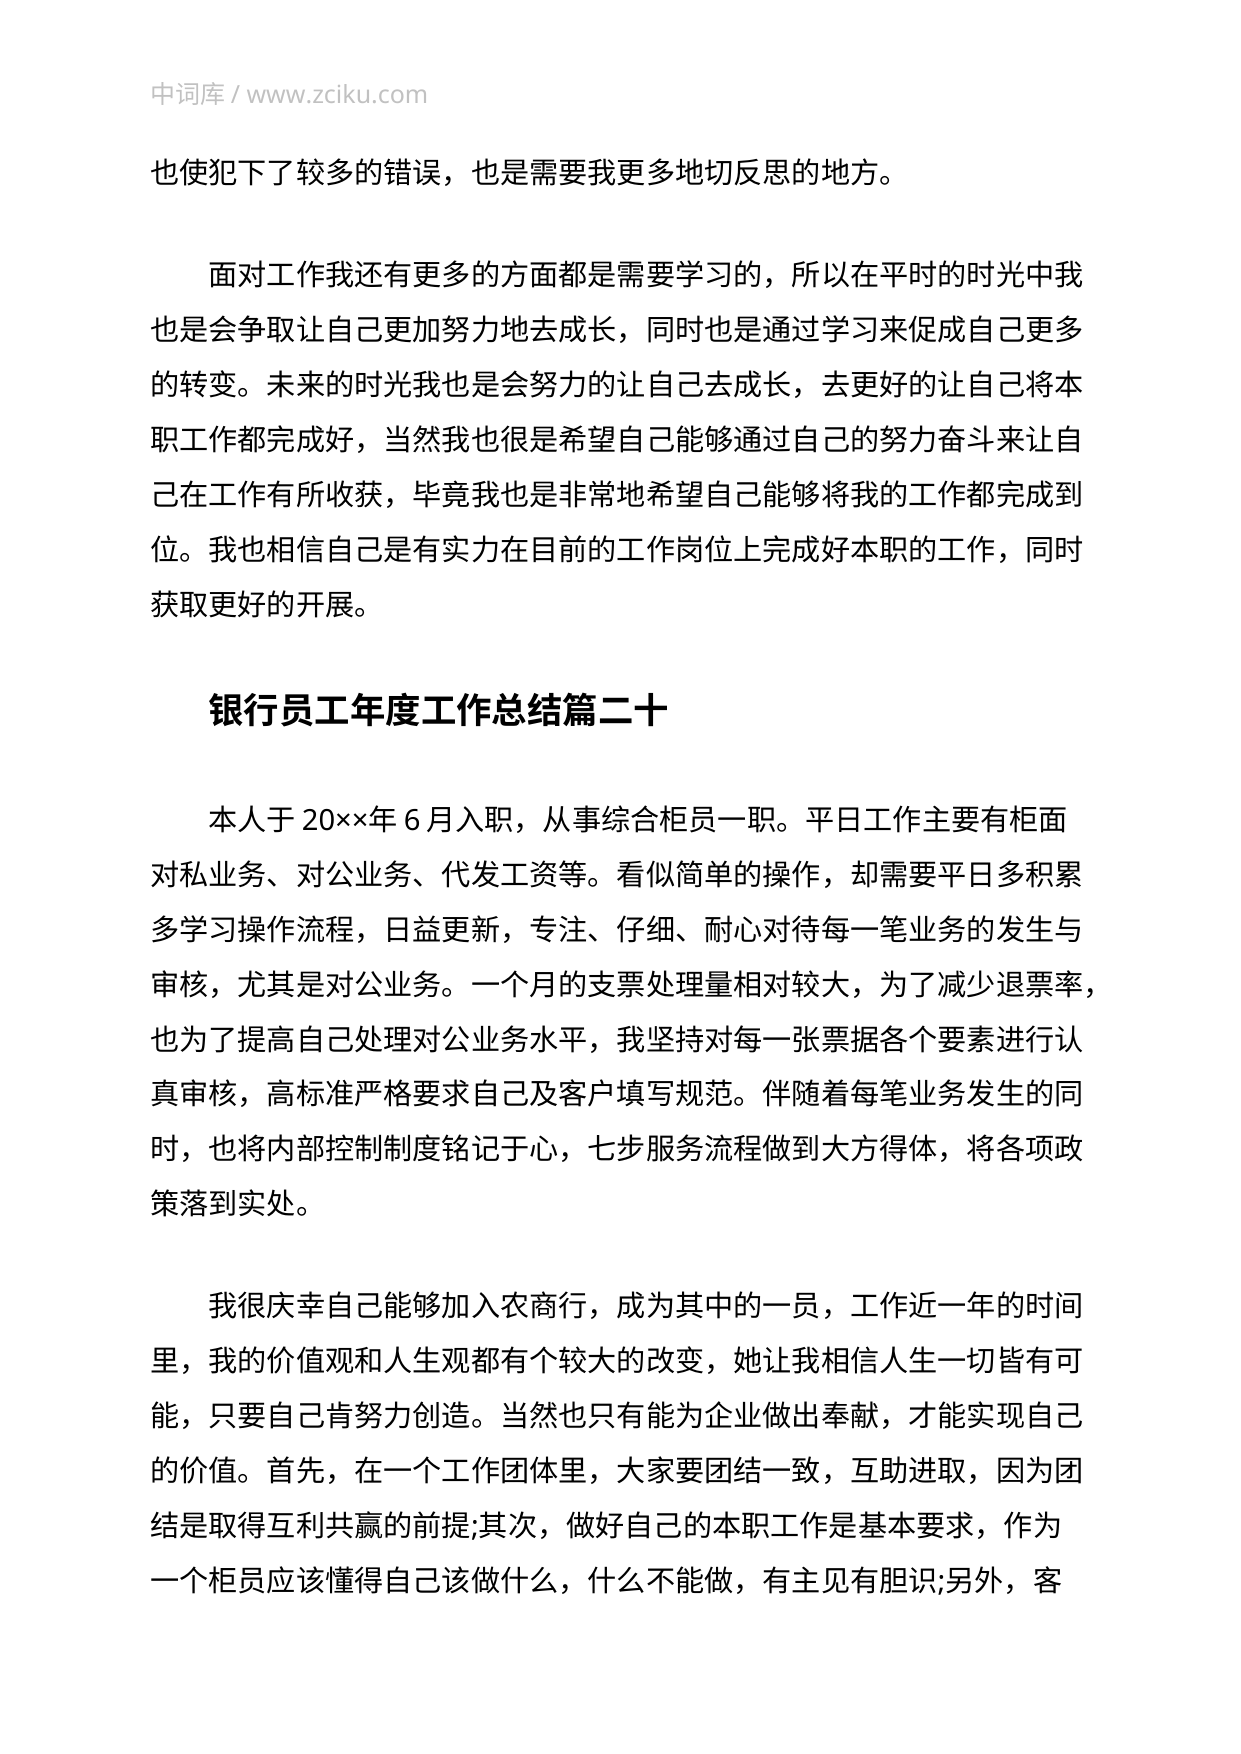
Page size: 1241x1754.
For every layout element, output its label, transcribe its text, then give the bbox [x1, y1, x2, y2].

text 本人于20××年6月入职，从事综合柜员一职。平日工作主要有柜面对私业务、对公业务、代发工资等。看似简单的操作，却需要平日多积累多学习操作流程，日益更新，专注、仔细、耐心对待每一笔业务的发生与审核，尤其是对公业务。一个月的支票处理量相对较大，为了减少退票率，也为了提高自己处理对公业务水平，我坚持对每一张票据各个要素进行认真审核，高标准严格要求自己及客户填写规范。伴随着每笔业务发生的同时，也将内部控制制度铭记于心，七步服务流程做到大方得体，将各项政策落到实处。 [150, 796, 1090, 1223]
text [150, 1282, 1090, 1599]
text 银行员工年度工作总结篇二十 [150, 683, 1090, 734]
text 面对工作我还有更多的方面都是需要学习的，所以在平时的时光中我也是会争取让自己更加努力地去成长，同时也是通过学习来促成自己更多的转变。未来的时光我也是会努力的让自己去成长，去更好的让自己将本职工作都完成好，当然我也很是希望自己能够通过自己的努力奋斗来让自己在工作有所收获，毕竟我也是非常地希望自己能够将我的工作都完成到位。我也相信自己是有实力在目前的工作岗位上完成好本职的工作，同时获取更好的开展。 [150, 252, 1090, 623]
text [150, 150, 1090, 192]
